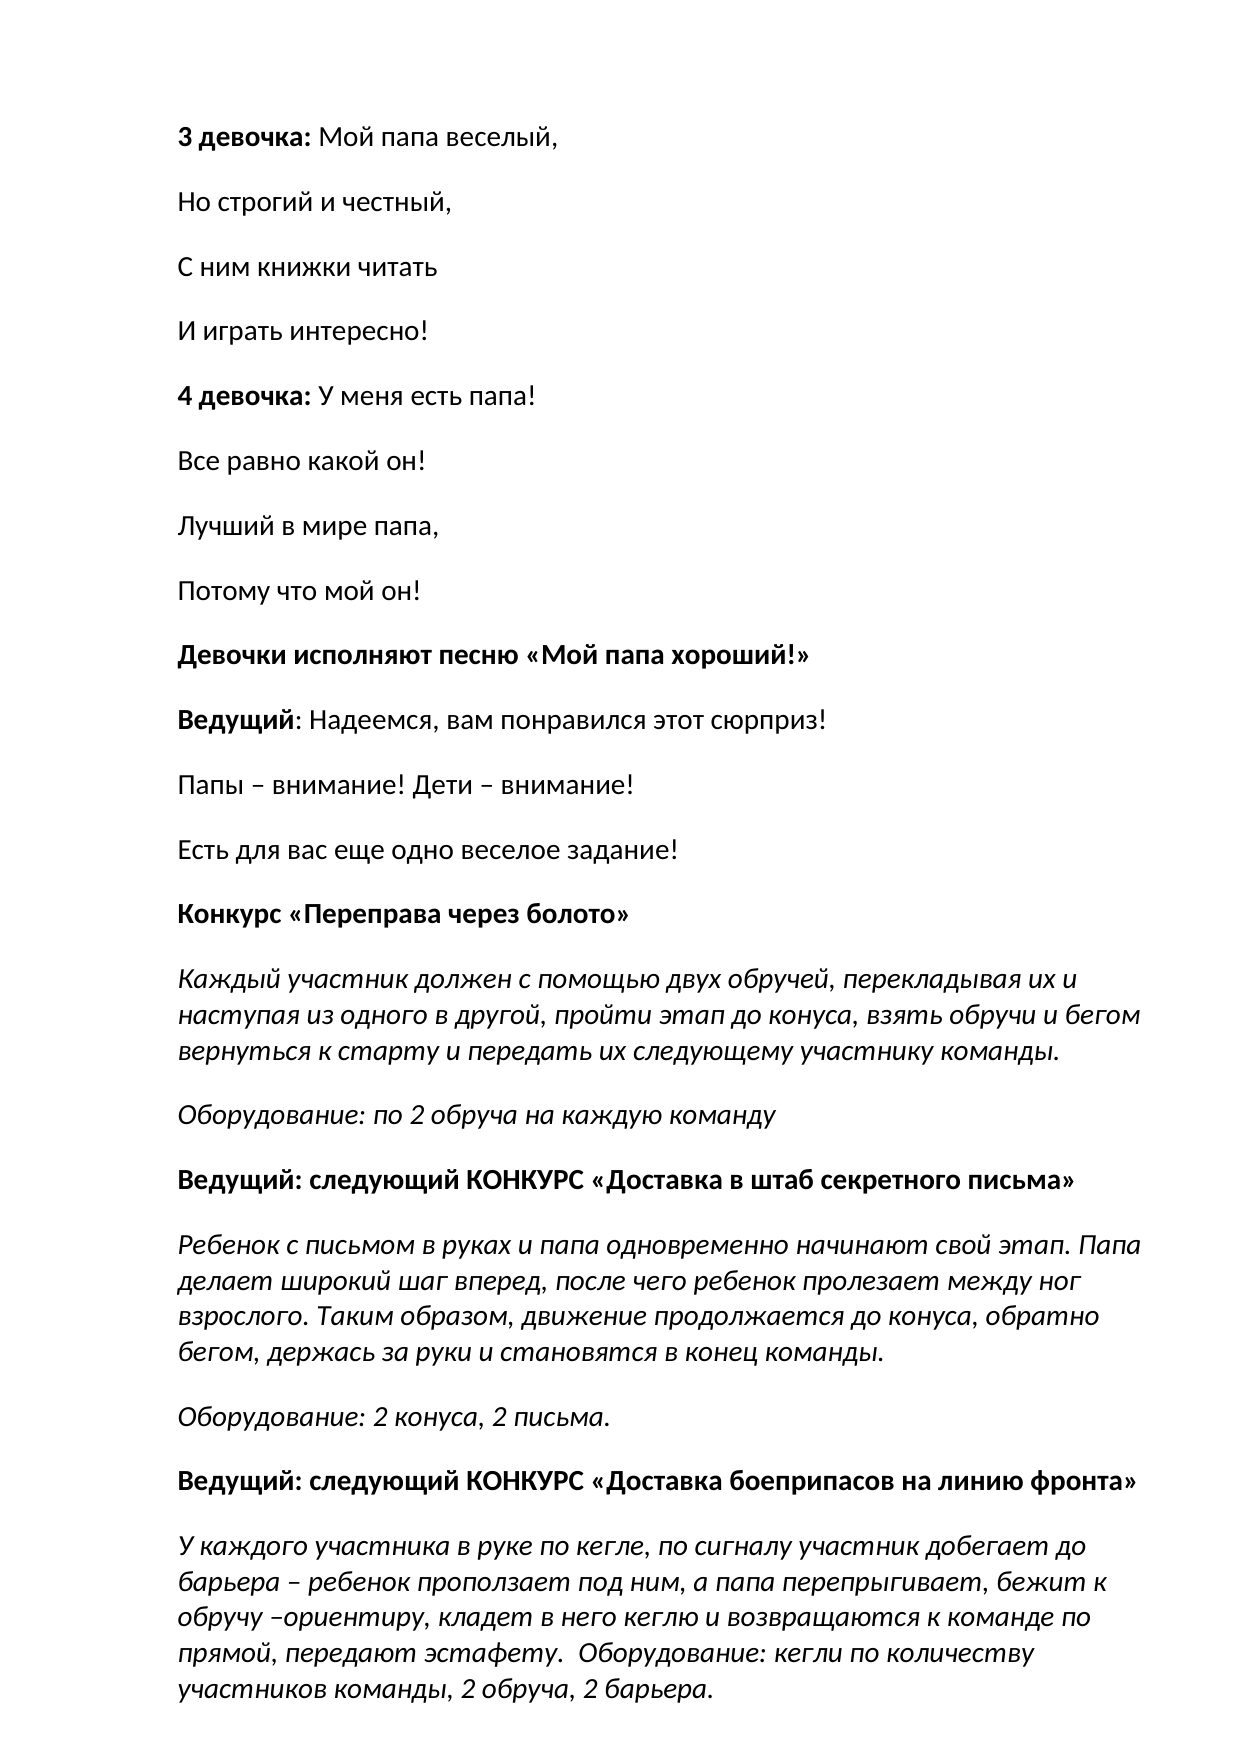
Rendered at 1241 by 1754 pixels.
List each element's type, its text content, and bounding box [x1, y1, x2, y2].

text Конкурс «Переправа через болото» [177, 896, 1152, 931]
text Девочки исполняют песню «Мой папа хороший!» [177, 636, 1152, 672]
text Оборудование: 2 конуса, 2 письма. [177, 1398, 1152, 1433]
text Потому что мой он! [177, 572, 1152, 607]
text Ведущий: следующий КОНКУРС «Доставка боеприпасов на линию фронта» [177, 1462, 1152, 1498]
text Ведущий: следующий КОНКУРС «Доставка в штаб секретного письма» [177, 1161, 1152, 1197]
text Лучший в мире папа, [177, 507, 1152, 542]
text Папы – внимание! Дети – внимание! [177, 766, 1152, 802]
text Все равно какой он! [177, 442, 1152, 478]
text Ребенок с письмом в руках и папа одновременно начинают свой этап. Папа делает широкий шаг вперед, после чего ребенок пролезает между ног взрослого. Таким образом, движение продолжается до конуса, обратно бегом, держась за руки и становятся в конец команды. [177, 1226, 1152, 1368]
text 3 девочка: Мой папа веселый, [177, 118, 1152, 154]
text У каждого участника в руке по кегле, по сигналу участник добегает до барьера – ребенок проползает под ним, а папа перепрыгивает, бежит к обручу –ориентиру, кладет в него кеглю и возвращаются к команде по прямой, передают эстафету. Оборудование: кегли по количеству участников команды, 2 обруча, 2 барьера. [177, 1527, 1152, 1705]
text С ним книжки читать [177, 248, 1152, 283]
text И играть интересно! [177, 312, 1152, 348]
text 4 девочка: У меня есть папа! [177, 377, 1152, 413]
text Оборудование: по 2 обруча на каждую команду [177, 1096, 1152, 1132]
text Есть для вас еще одно веселое задание! [177, 831, 1152, 866]
text Но строгий и честный, [177, 183, 1152, 218]
text Каждый участник должен с помощью двух обручей, перекладывая их и наступая из одного в другой, пройти этап до конуса, взять обручи и бегом вернуться к старту и передать их следующему участнику команды. [177, 960, 1152, 1067]
text Ведущий: Надеемся, вам понравился этот сюрприз! [177, 701, 1152, 737]
